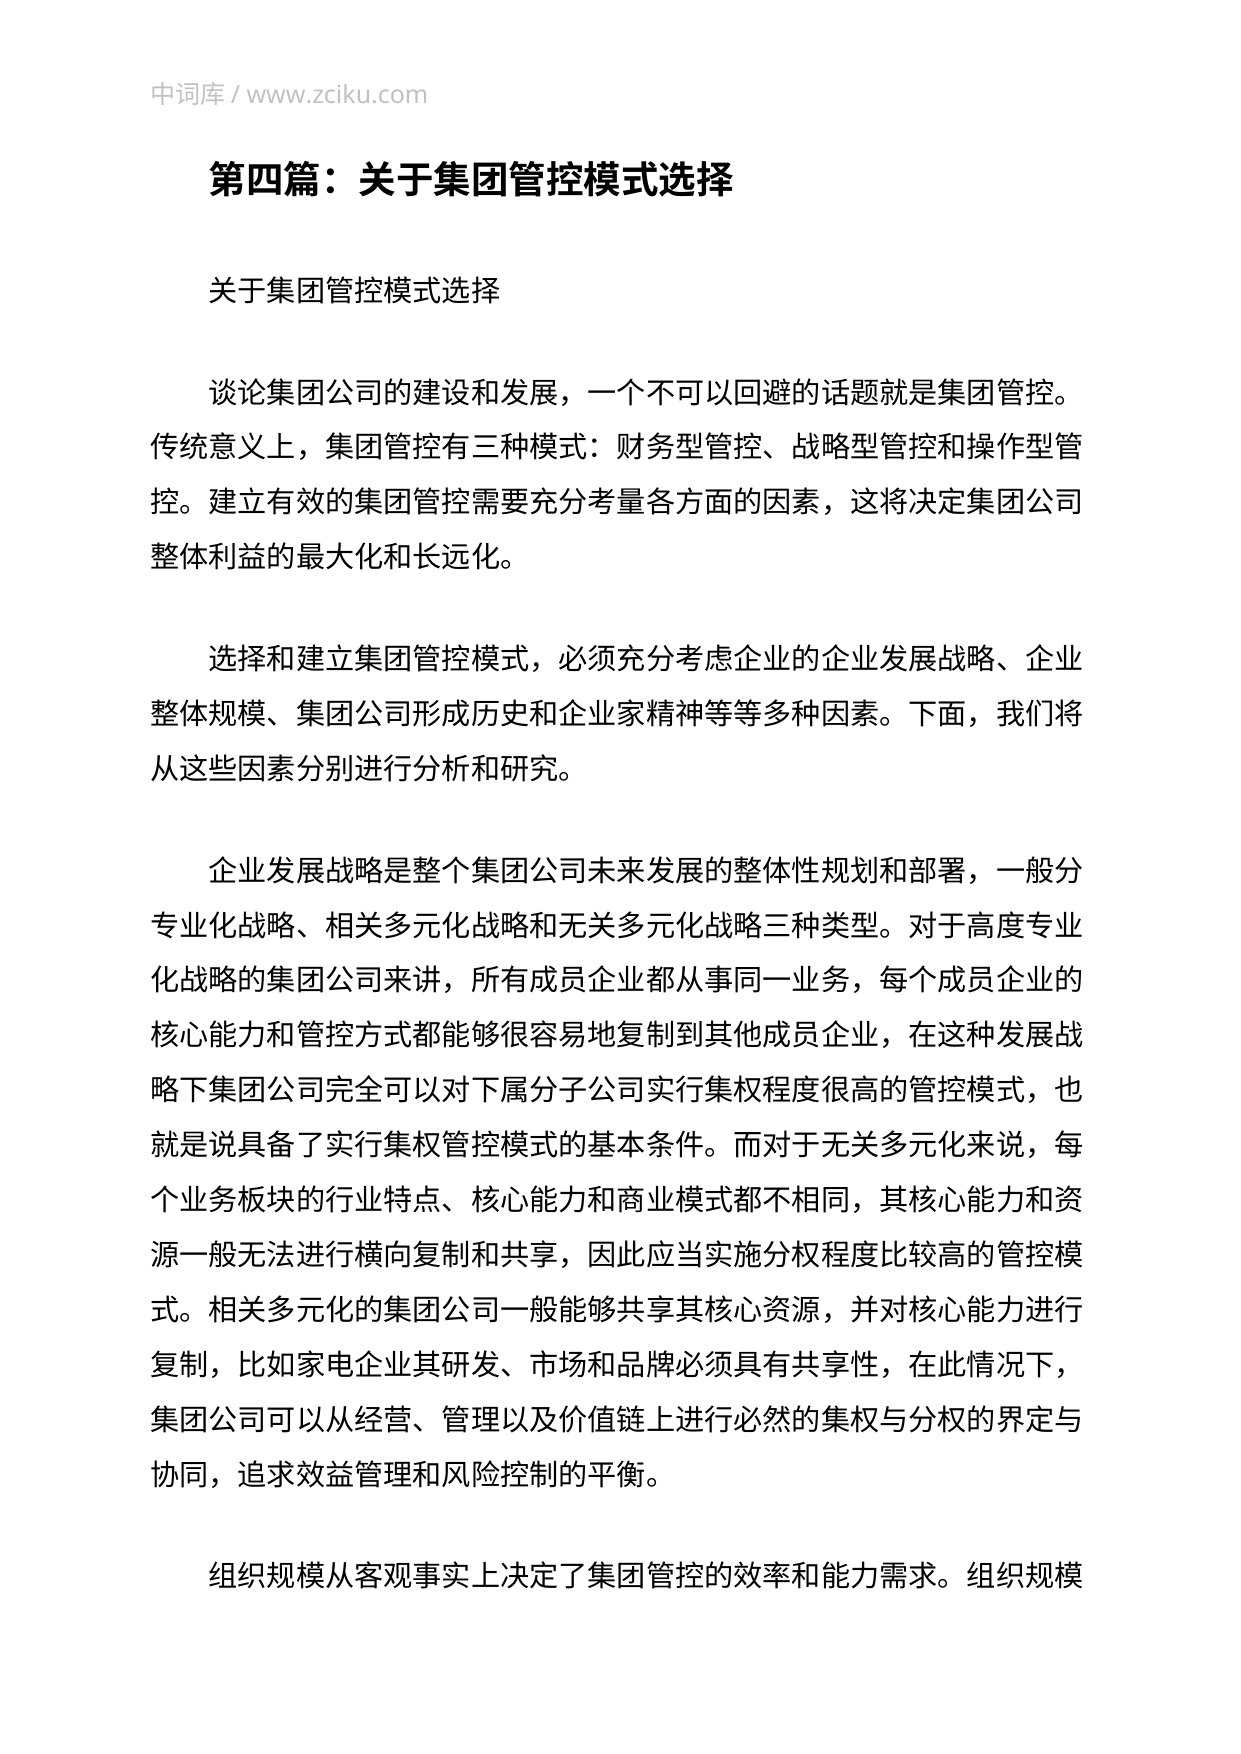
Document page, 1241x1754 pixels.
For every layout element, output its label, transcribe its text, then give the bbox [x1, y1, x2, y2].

text 关于集团管控模式选择 [150, 267, 1090, 310]
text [150, 1553, 1090, 1595]
text 选择和建立集团管控模式，必须充分考虑企业的企业发展战略、企业整体规模、集团公司形成历史和企业家精神等等多种因素。下面，我们将从这些因素分别进行分析和研究。 [150, 636, 1090, 788]
text 企业发展战略是整个集团公司未来发展的整体性规划和部署，一般分专业化战略、相关多元化战略和无关多元化战略三种类型。对于高度专业化战略的集团公司来讲，所有成员企业都从事同一业务，每个成员企业的核心能力和管控方式都能够很容易地复制到其他成员企业，在这种发展战略下集团公司完全可以对下属分子公司实行集权程度很高的管控模式，也就是说具备了实行集权管控模式的基本条件。而对于无关多元化来说，每个业务板块的行业特点、核心能力和商业模式都不相同，其核心能力和资源一般无法进行横向复制和共享，因此应当实施分权程度比较高的管控模式。相关多元化的集团公司一般能够共享其核心资源，并对核心能力进行复制，比如家电企业其研发、市场和品牌必须具有共享性，在此情况下，集团公司可以从经营、管理以及价值链上进行必然的集权与分权的界定与协同，追求效益管理和风险控制的平衡。 [150, 847, 1090, 1493]
text 第四篇：关于集团管控模式选择 [150, 150, 1090, 204]
text 谈论集团公司的建设和发展，一个不可以回避的话题就是集团管控。传统意义上，集团管控有三种模式：财务型管控、战略型管控和操作型管控。建立有效的集团管控需要充分考量各方面的因素，这将决定集团公司整体利益的最大化和长远化。 [150, 369, 1090, 576]
